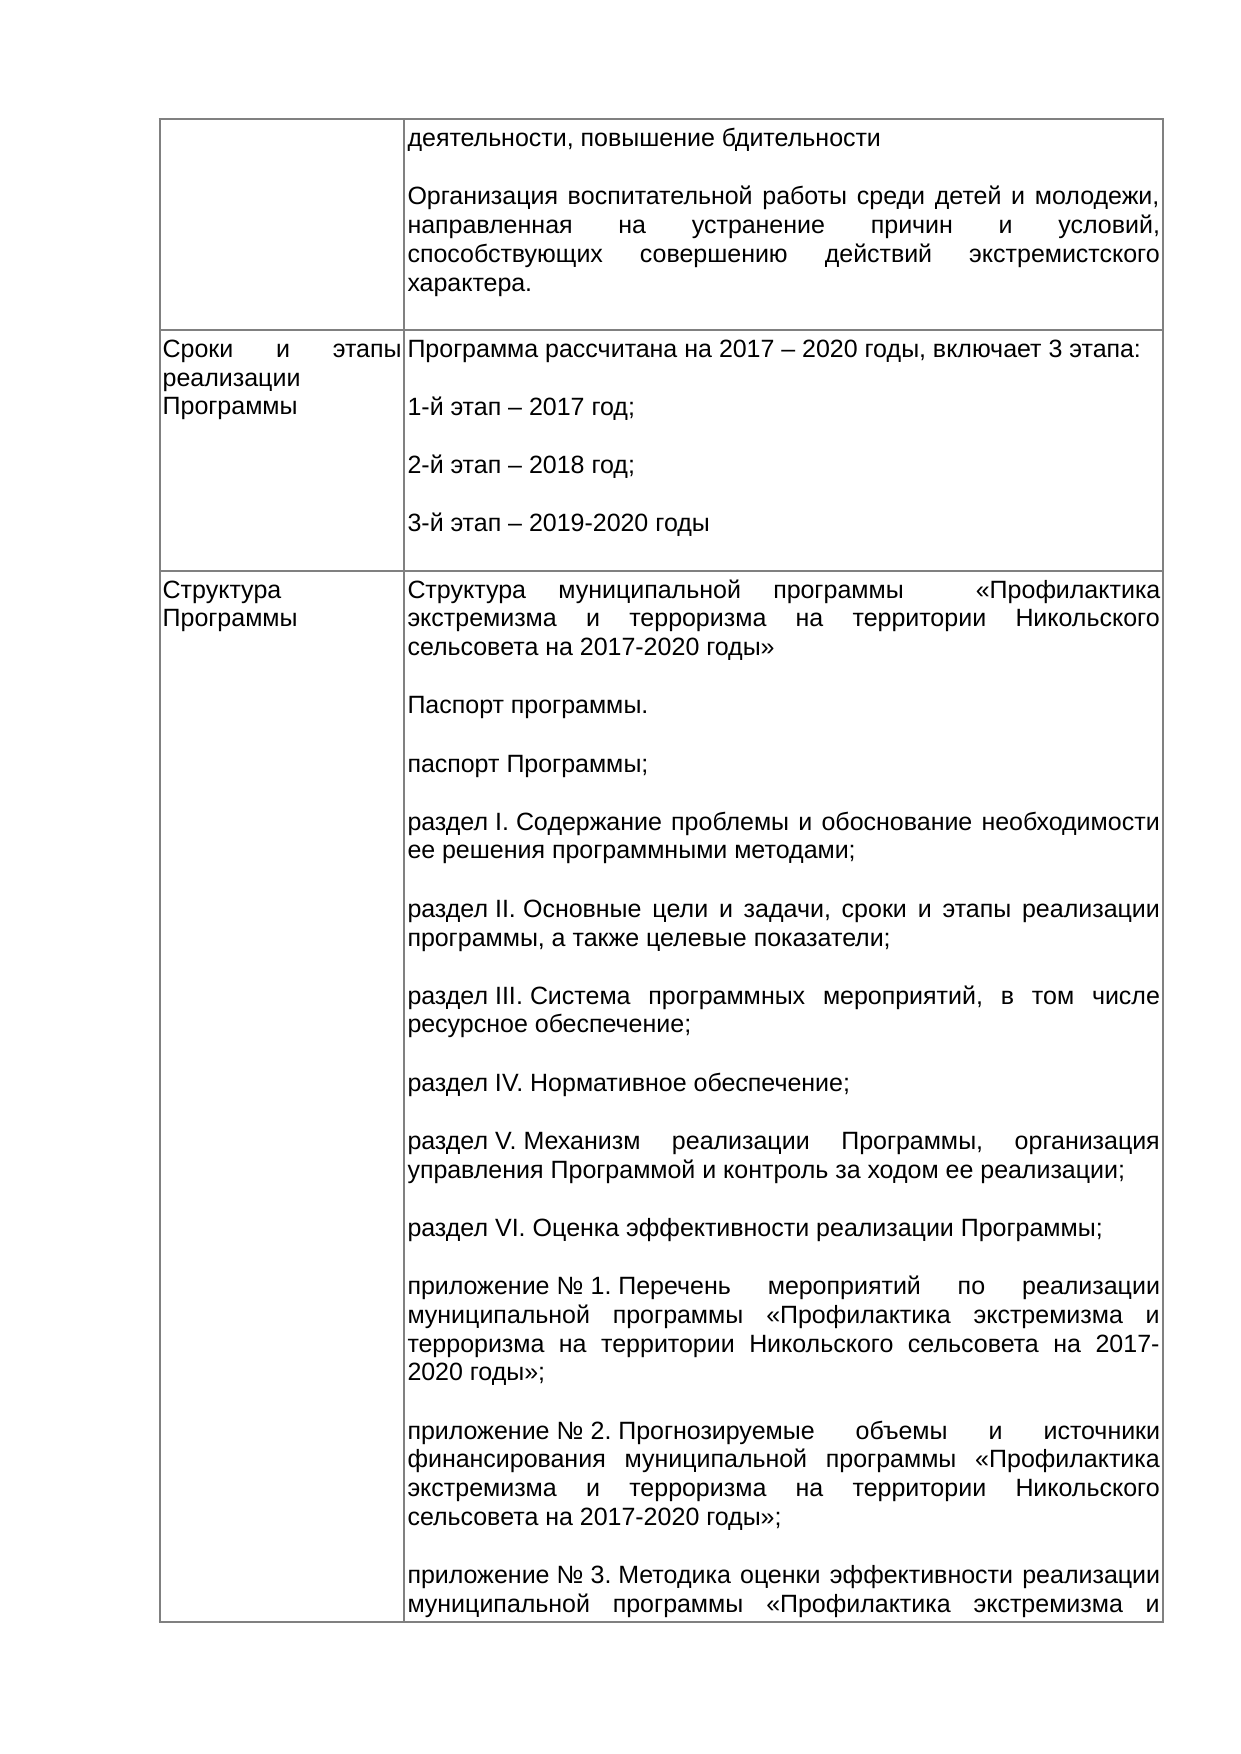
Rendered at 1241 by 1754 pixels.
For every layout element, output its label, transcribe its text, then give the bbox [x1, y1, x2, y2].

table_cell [405, 120, 1162, 329]
table_cell Программа рассчитана на 2017 – 2020 годы, включает 3 этапа: 1-й этап – 2017 год; 2-й этап – 2018 год; 3-й этап – 2019-2020 годы [405, 331, 1162, 569]
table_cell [161, 120, 403, 329]
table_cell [405, 572, 1162, 1621]
table_cell Структура Программы [161, 572, 403, 1621]
table_cell Сроки и этапы реализации Программы [161, 331, 403, 569]
